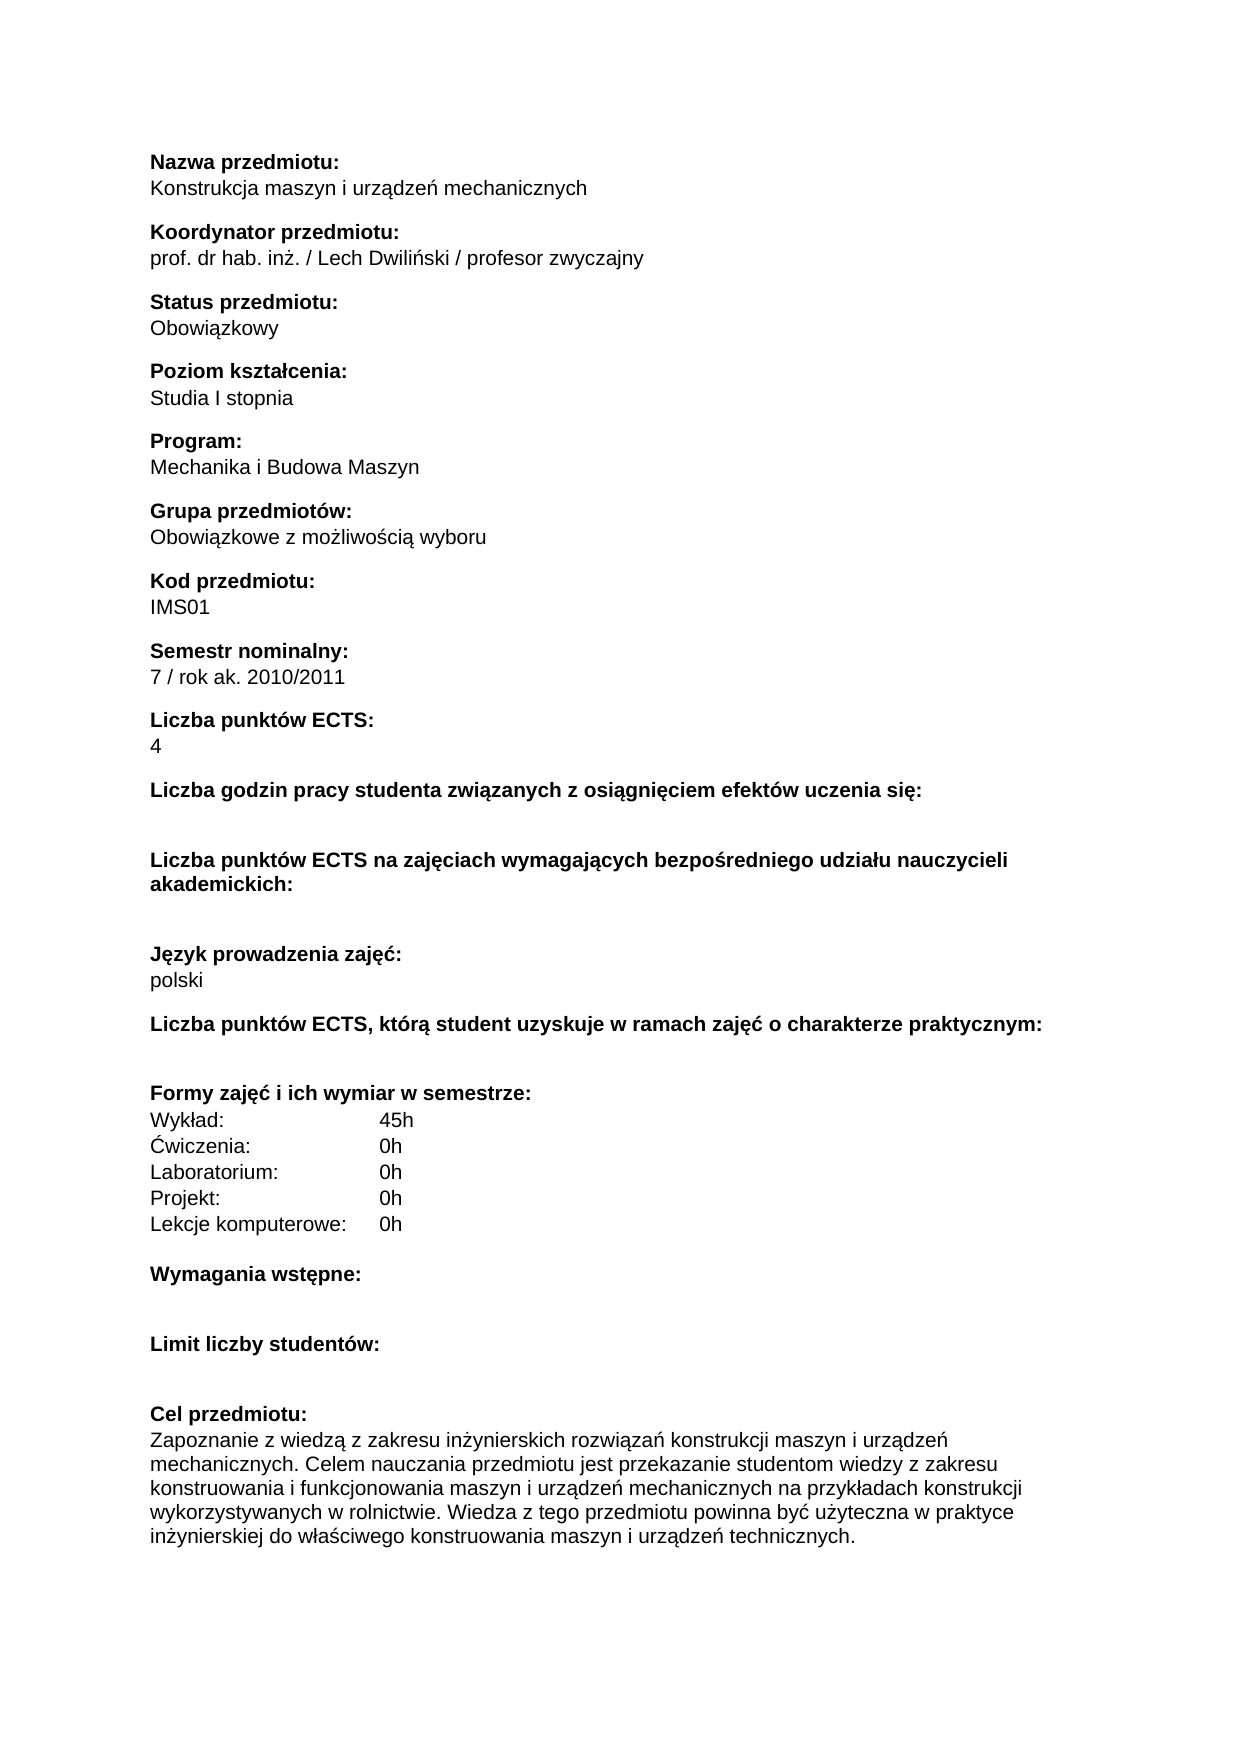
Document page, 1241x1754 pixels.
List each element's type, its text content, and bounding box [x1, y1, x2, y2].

text Studia I stopnia [150, 385, 1090, 409]
text Koordynator przedmiotu: [150, 220, 1090, 244]
text Konstrukcja maszyn i urządzeń mechanicznych [150, 176, 1090, 200]
text Formy zajęć i ich wymiar w semestrze: [150, 1081, 1090, 1105]
table_header 45h [369, 1108, 597, 1132]
table_header Wykład: [140, 1108, 367, 1132]
text Liczba punktów ECTS na zajęciach wymagających bezpośredniego udziału nauczycieli akademickich: [150, 848, 1090, 896]
table_cell Lekcje komputerowe: [140, 1212, 367, 1236]
text Poziom kształcenia: [150, 359, 1090, 383]
text Zapoznanie z wiedzą z zakresu inżynierskich rozwiązań konstrukcji maszyn i urządzeń mechanicznych. Celem nauczania przedmiotu jest przekazanie studentom wiedzy z zakresu konstruowania i funkcjonowania maszyn i urządzeń mechanicznych na przykładach konstrukcji wykorzystywanych w rolnictwie. Wiedza z tego przedmiotu powinna być użyteczna w praktyce inżynierskiej do właściwego konstruowania maszyn i urządzeń technicznych. [150, 1428, 1090, 1547]
table_cell Projekt: [140, 1186, 367, 1210]
table_cell 0h [369, 1184, 597, 1210]
text polski [150, 968, 1090, 992]
text Semestr nominalny: [150, 638, 1090, 662]
text Limit liczby studentów: [150, 1332, 1090, 1356]
text Mechanika i Budowa Maszyn [150, 455, 1090, 479]
text Kod przedmiotu: [150, 569, 1090, 593]
text Obowiązkowe z możliwością wyboru [150, 525, 1090, 549]
table_cell 0h [369, 1158, 597, 1184]
text Obowiązkowy [150, 316, 1090, 339]
text Program: [150, 429, 1090, 453]
text Liczba godzin pracy studenta związanych z osiągnięciem efektów uczenia się: [150, 778, 1090, 802]
text prof. dr hab. inż. / Lech Dwiliński / profesor zwyczajny [150, 246, 1090, 270]
table_cell 0h [369, 1210, 597, 1236]
text Liczba punktów ECTS, którą student uzyskuje w ramach zajęć o charakterze praktycznym: [150, 1011, 1090, 1035]
text 4 [150, 734, 1090, 758]
text Cel przedmiotu: [150, 1402, 1090, 1426]
table_cell Ćwiczenia: [140, 1134, 367, 1158]
text Grupa przedmiotów: [150, 499, 1090, 523]
table_cell 0h [369, 1132, 597, 1158]
table_cell Laboratorium: [140, 1160, 367, 1184]
text Język prowadzenia zajęć: [150, 942, 1090, 966]
text 7 / rok ak. 2010/2011 [150, 664, 1090, 688]
text Nazwa przedmiotu: [150, 150, 1090, 174]
text IMS01 [150, 595, 1090, 619]
text Wymagania wstępne: [150, 1262, 1090, 1286]
text Liczba punktów ECTS: [150, 708, 1090, 732]
text Status przedmiotu: [150, 289, 1090, 313]
